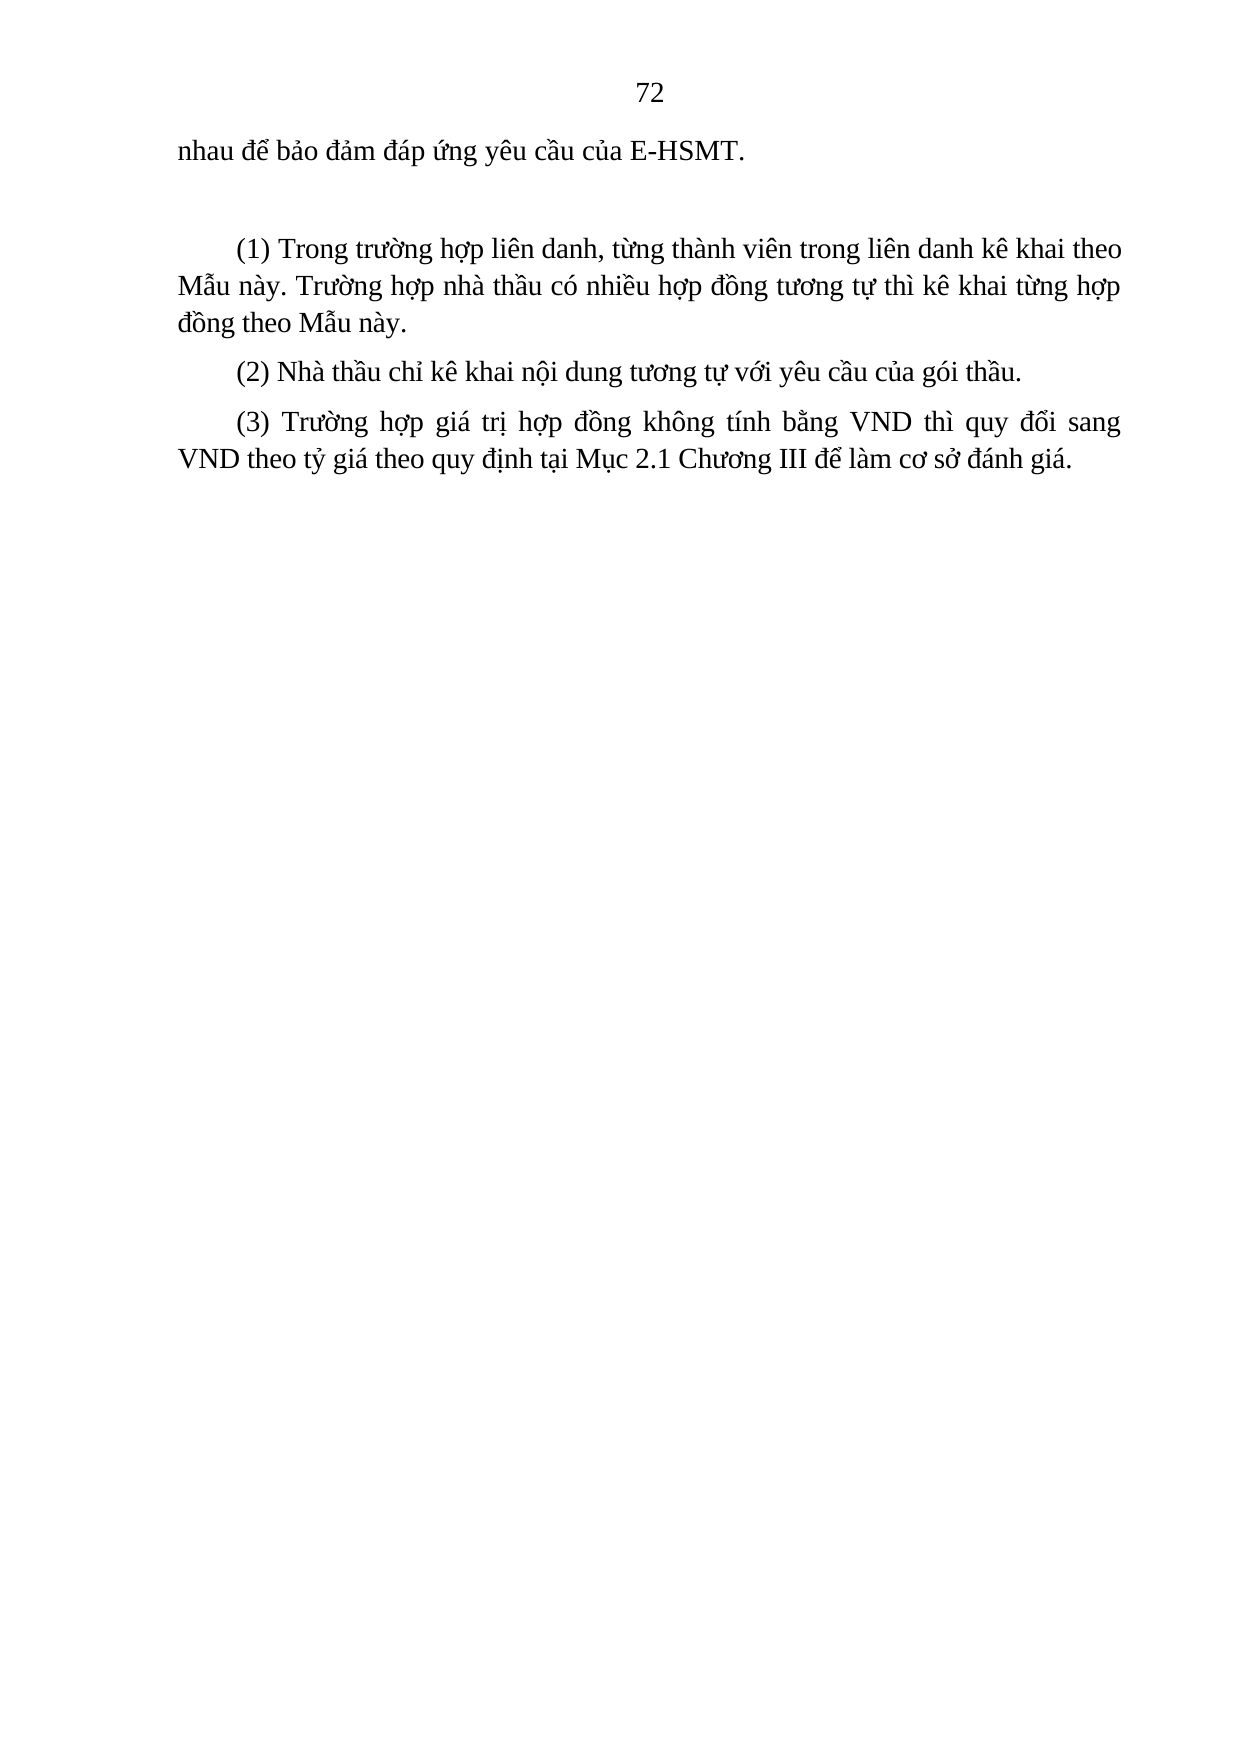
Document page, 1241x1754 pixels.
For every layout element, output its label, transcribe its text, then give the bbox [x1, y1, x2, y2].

text (2) Nhà thầu chỉ kê khai nội dung tương tự với yêu cầu của gói thầu. [177, 354, 1122, 388]
text (1) Trong trường hợp liên danh, từng thành viên trong liên danh kê khai theo Mẫu này. Trường hợp nhà thầu có nhiều hợp đồng tương tự thì kê khai từng hợp đồng theo Mẫu này. [177, 231, 1122, 339]
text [177, 133, 1122, 166]
text (3) Trường hợp giá trị hợp đồng không tính bằng VND thì quy đổi sang VND theo tỷ giá theo quy định tại Mục 2.1 Chương III để làm cơ sở đánh giá. [177, 404, 1122, 474]
